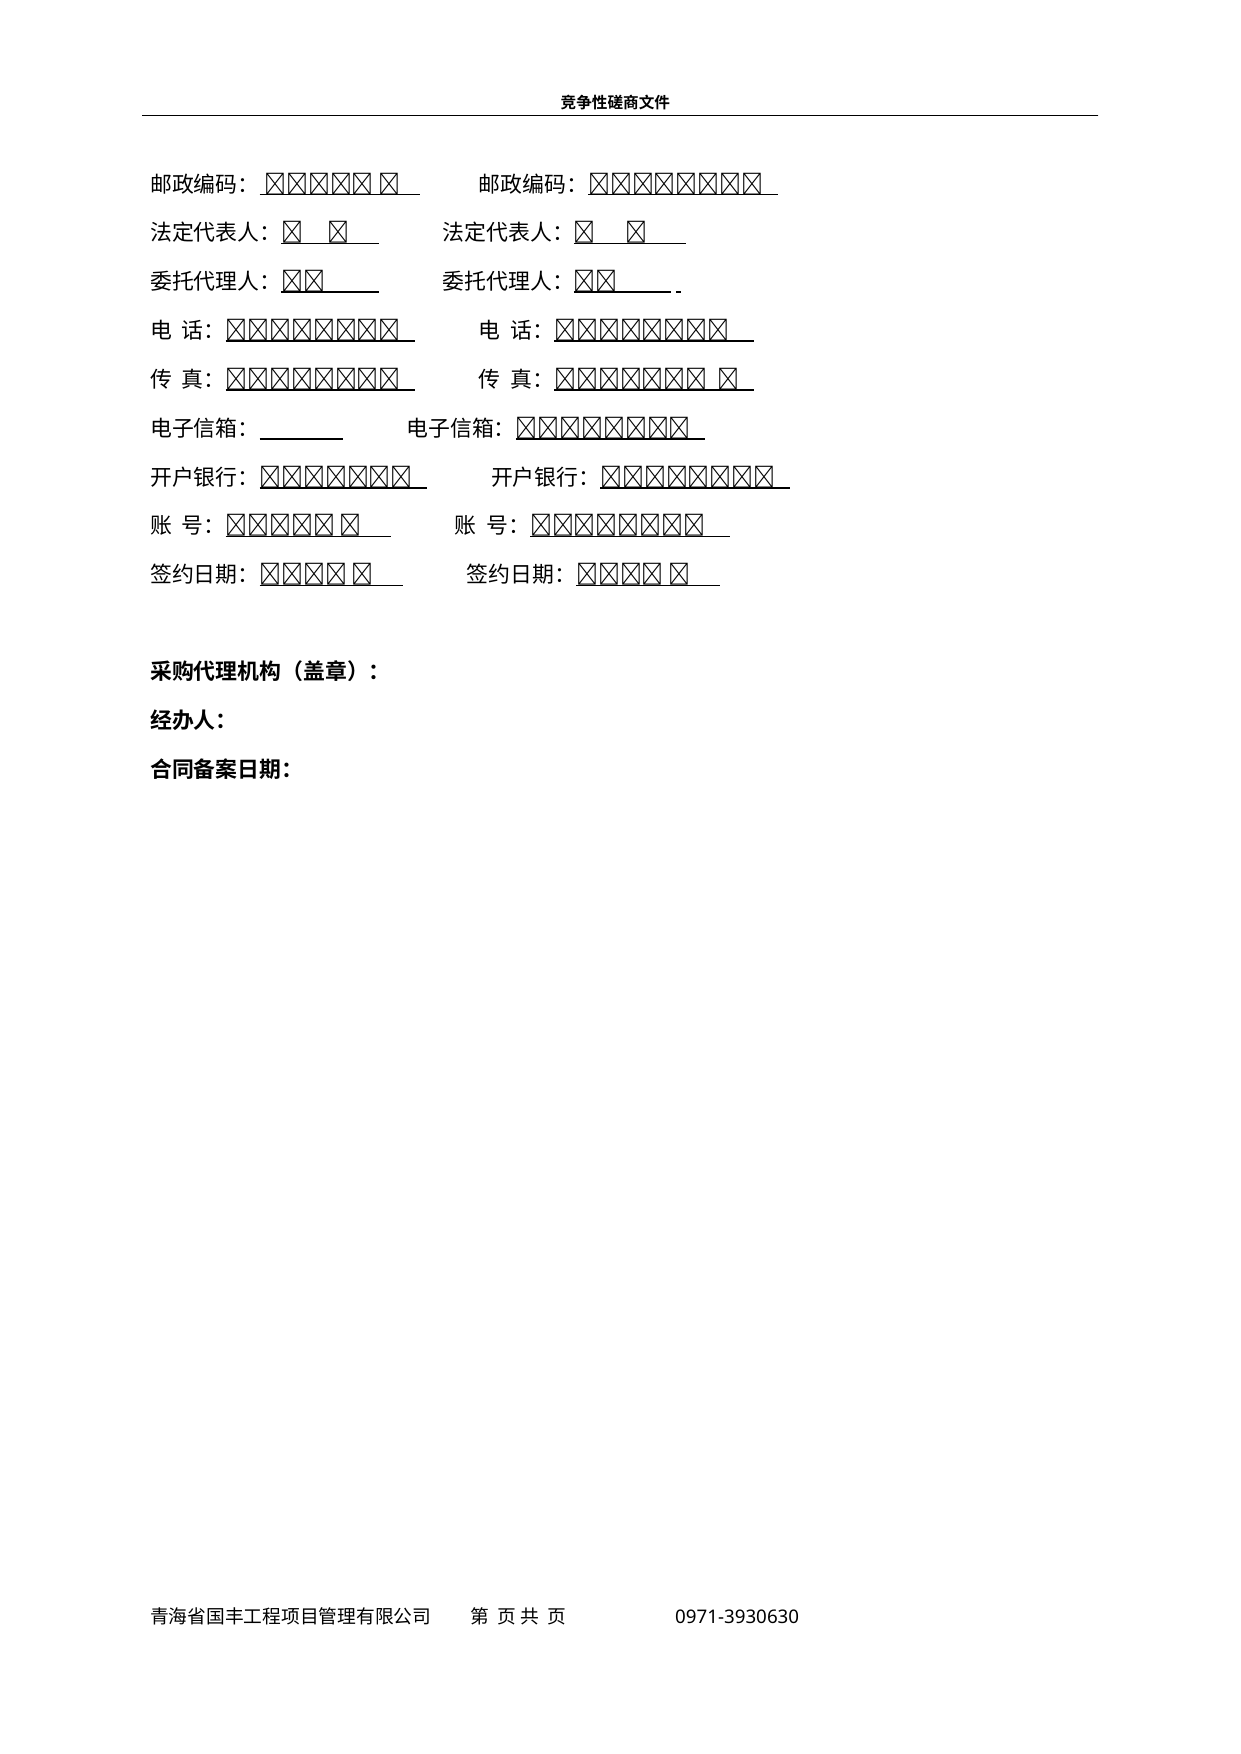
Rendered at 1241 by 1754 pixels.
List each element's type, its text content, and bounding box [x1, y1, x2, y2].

text 经办人： [150, 702, 1090, 735]
text 账 号：  账 号： [150, 508, 1090, 541]
text 法定代表人：  法定代表人：  [150, 215, 1090, 248]
text 合同备案日期： [150, 751, 1090, 784]
text 电子信箱： 电子信箱： [150, 410, 1090, 443]
text 邮政编码：   邮政编码： [150, 166, 1090, 199]
text 传 真： 传 真：  [150, 361, 1090, 394]
text 采购代理机构（盖章）： [150, 653, 1090, 687]
text 委托代理人： 委托代理人： [150, 264, 1090, 297]
text 电 话： 电 话： [150, 312, 1090, 346]
text 签约日期：  签约日期：  [150, 557, 1090, 590]
text 开户银行： 开户银行： [150, 459, 1090, 492]
